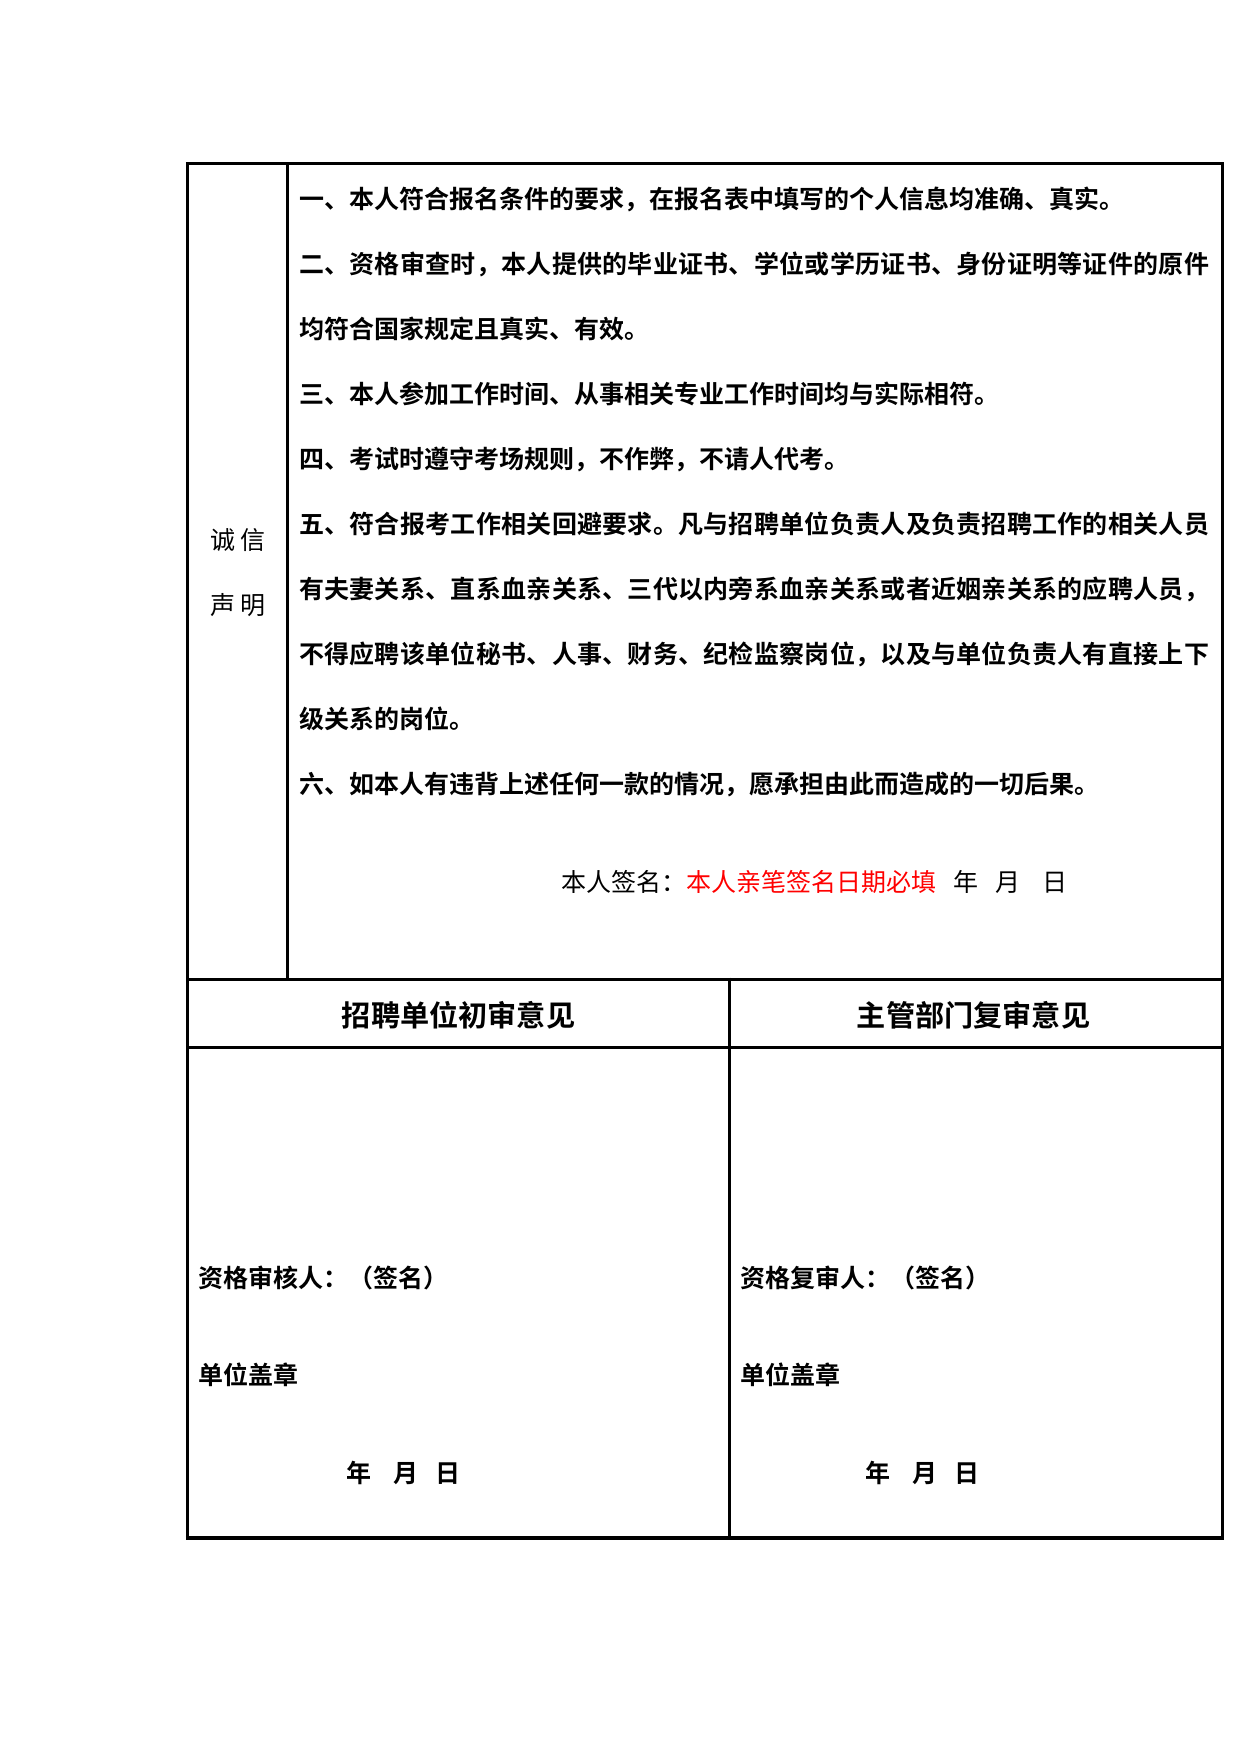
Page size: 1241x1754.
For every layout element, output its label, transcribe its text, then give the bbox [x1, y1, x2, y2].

table_cell 资格复审人：（签名） 单位盖章 年 月 日 [731, 1049, 1221, 1536]
table_cell 诚 信 声 明 [189, 165, 286, 978]
table_cell 主管部门复审意见 [731, 981, 1221, 1046]
table_cell 资格审核人：（签名） 单位盖章 年 月 日 [189, 1049, 728, 1536]
table_cell 招聘单位初审意见 [189, 981, 728, 1046]
table_cell 一、本人符合报名条件的要求，在报名表中填写的个人信息均准确、真实。 二、资格审查时，本人提供的毕业证书、学位或学历证书、身份证明等证件的原件均符合国家规定且真实、有效。 三、本人参加工作时间、从事相关专业工作时间均与实际相符。 四、考试时遵守考场规则，不作弊，不请人代考。 五、符合报考工作相关回避要求。凡与招聘单位负责人及负责招聘工作的相关人员有夫妻关系、直系血亲关系、三代以内旁系血亲关系或者近姻亲关系的应聘人员，不得应聘该单位秘书、人事、财务、纪检监察岗位，以及与单位负责人有直接上下级关系的岗位。 六、如本人有违背上述任何一款的情况，愿承担由此而造成的一切后果。 本人签名：本人亲笔签名日期必填 年 月 日 [289, 165, 1221, 978]
